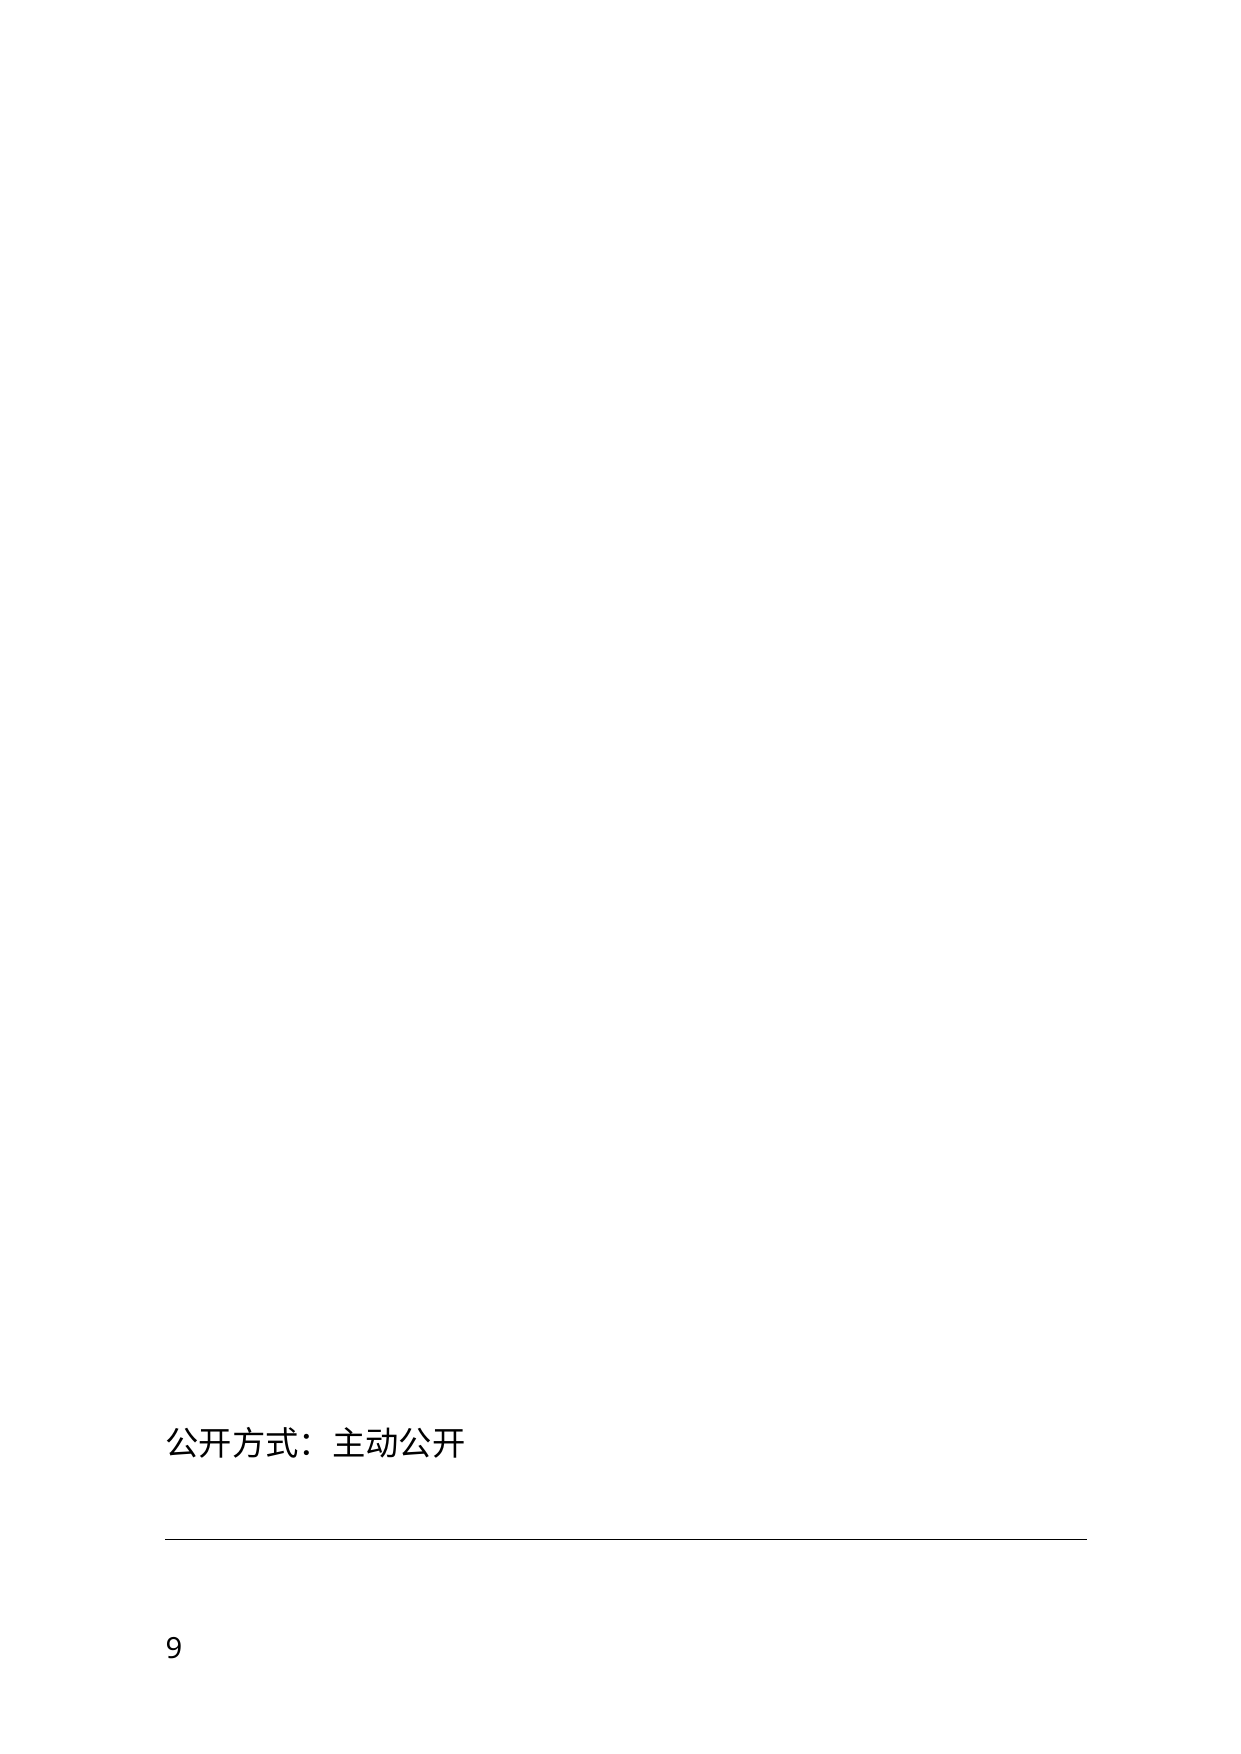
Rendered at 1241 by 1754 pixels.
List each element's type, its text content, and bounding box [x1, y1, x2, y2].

text 公开方式：主动公开 [165, 1409, 1087, 1474]
